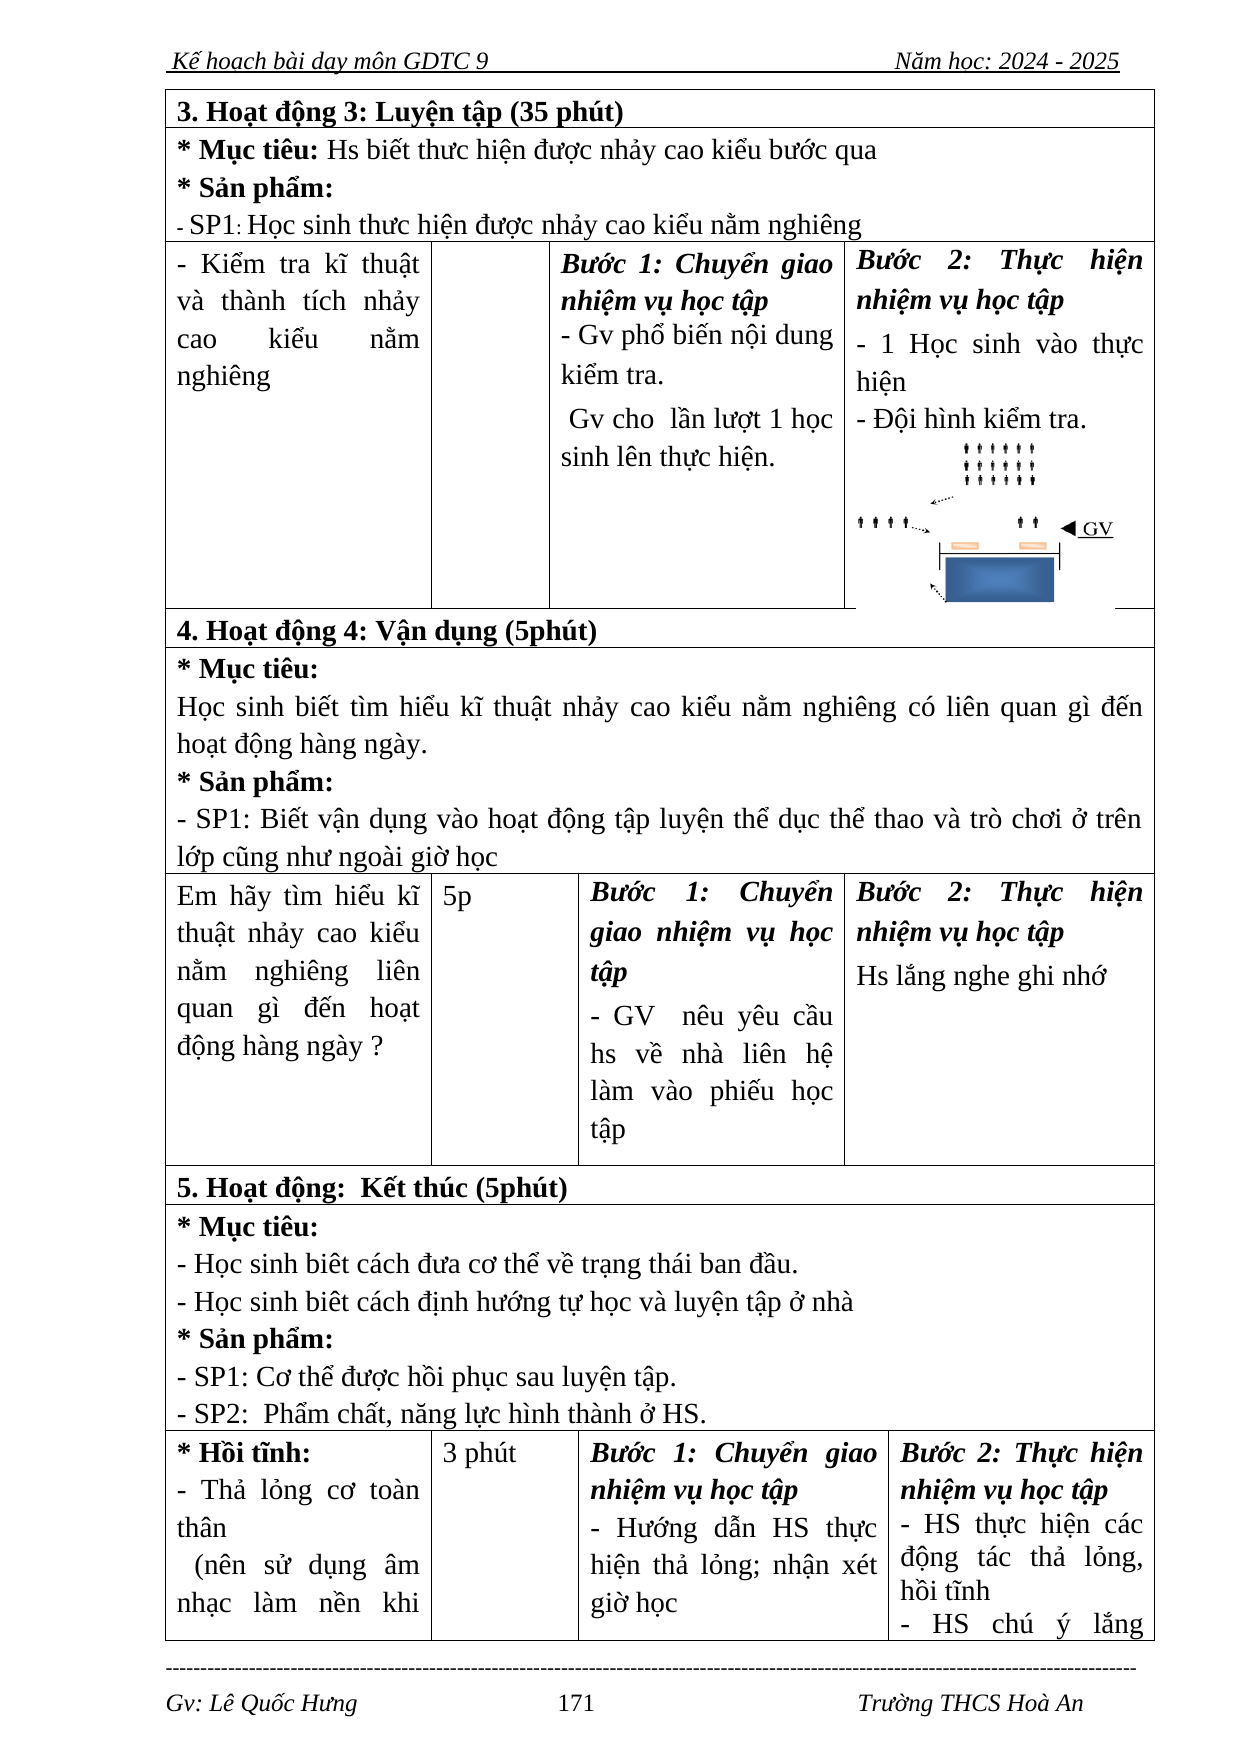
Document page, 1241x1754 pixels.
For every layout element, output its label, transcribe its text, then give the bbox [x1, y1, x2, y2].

table_cell * Mục tiêu: - Học sinh biêt cách đưa cơ thể về trạng thái ban đầu. - Học sinh biêt cách định hướng tự học và luyện tập ở nhà * Sản phẩm: - SP1: Cơ thể được hồi phục sau luyện tập. - SP2: Phẩm chất, năng lực hình thành ở HS. [166, 1205, 1154, 1430]
table_cell 5. Hoạt động: Kết thúc (5phút) [166, 1166, 1154, 1204]
table_cell Bước 1: Chuyển giao nhiệm vụ học tập - GV nêu yêu cầu hs về nhà liên hệ làm vào phiếu học tập [579, 874, 844, 1165]
table_cell [432, 242, 549, 608]
table_cell Bước 2: Thực hiện nhiệm vụ học tập Hs lắng nghe ghi nhớ [845, 874, 1154, 1165]
table_cell 4. Hoạt động 4: Vận dụng (5phút) [166, 609, 1154, 647]
table_cell - Kiểm tra kĩ thuật và thành tích nhảy cao kiểu nằm nghiêng [166, 242, 431, 608]
table_cell Em hãy tìm hiểu kĩ thuật nhảy cao kiểu nằm nghiêng liên quan gì đến hoạt động hàng ngày ? [166, 874, 431, 1165]
table_cell Bước 2: Thực hiện nhiệm vụ học tập - 1 Học sinh vào thực hiện - Đội hình kiểm tra. [845, 242, 1154, 608]
table_cell 3. Hoạt động 3: Luyện tập (35 phút) [166, 90, 1154, 127]
table_cell * Mục tiêu: Hs biết thưc hiện được nhảy cao kiểu bước qua * Sản phẩm: - SP1: Học sinh thưc hiện được nhảy cao kiểu nằm nghiêng [166, 128, 1154, 241]
picture [856, 434, 1116, 609]
table_cell * Mục tiêu: Học sinh biết tìm hiểu kĩ thuật nhảy cao kiểu nằm nghiêng có liên quan gì đến hoạt động hàng ngày. * Sản phẩm: - SP1: Biết vận dụng vào hoạt động tập luyện thể dục thể thao và trò chơi ở trên lớp cũng như ngoài giờ học [166, 648, 1154, 873]
table_cell 5p [432, 874, 578, 1165]
table_cell 3 phút 2 phút [432, 1431, 578, 1640]
table_cell Bước 1: Chuyển giao nhiệm vụ học tập - Gv phổ biến nội dung kiểm tra. Gv cho lần lượt 1 học sinh lên thực hiện. [550, 242, 844, 608]
